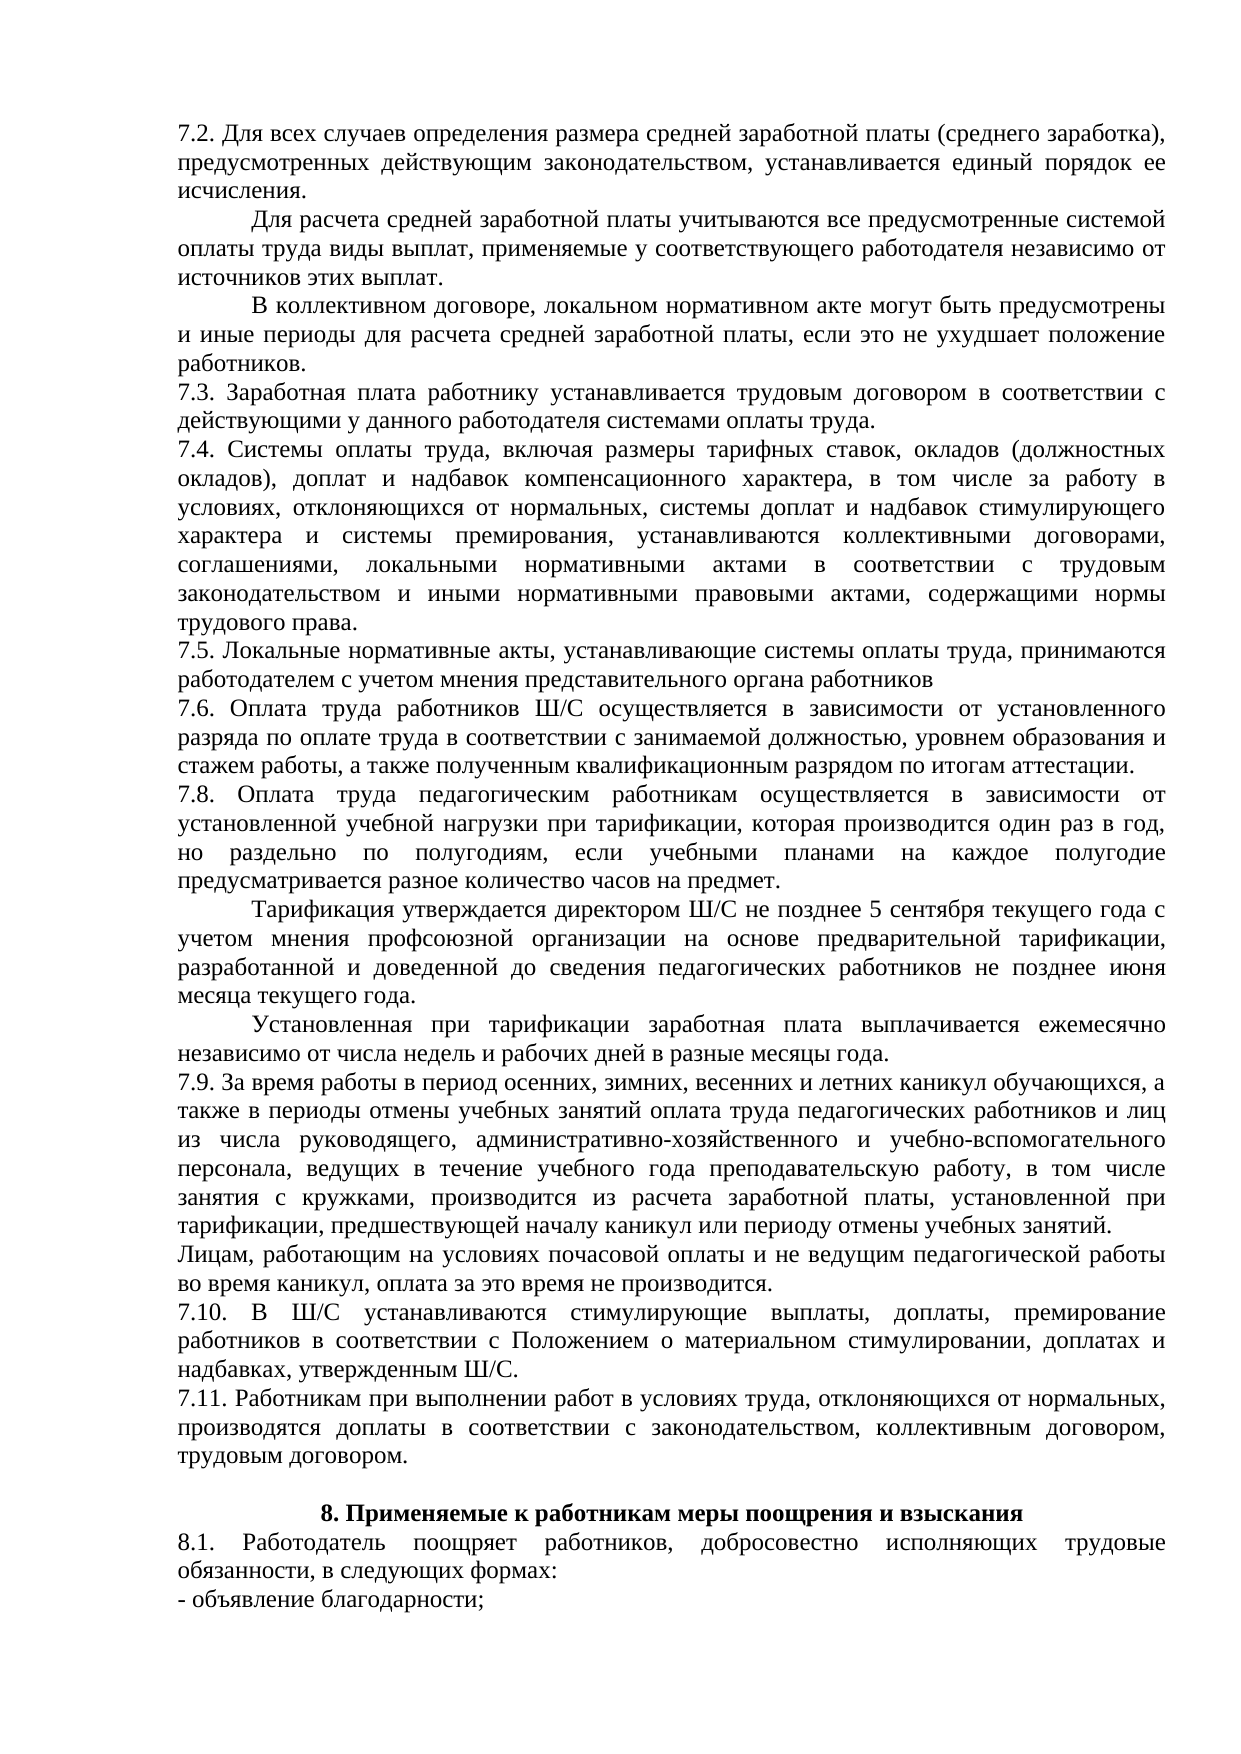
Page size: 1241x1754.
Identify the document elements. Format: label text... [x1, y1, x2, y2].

text 7.9. За время работы в период осенних, зимних, весенних и летних каникул обучающихся, а также в периоды отмены учебных занятий оплата труда педагогических работников и лиц из числа руководящего, административно-хозяйственного и учебно-вспомогательного персонала, ведущих в течение учебного года преподавательскую работу, в том числе занятия с кружками, производится из расчета заработной платы, установленной при тарификации, предшествующей началу каникул или периоду отмены учебных занятий. [177, 1067, 1167, 1239]
text Для расчета средней заработной платы учитываются все предусмотренные системой оплаты труда виды выплат, применяемые у соответствующего работодателя независимо от источников этих выплат. [177, 204, 1167, 291]
text 7.4. Системы оплаты труда, включая размеры тарифных ставок, окладов (должностных окладов), доплат и надбавок компенсационного характера, в том числе за работу в условиях, отклоняющихся от нормальных, системы доплат и надбавок стимулирующего характера и системы премирования, устанавливаются коллективными договорами, соглашениями, локальными нормативными актами в соответствии с трудовым законодательством и иными нормативными правовыми актами, содержащими нормы трудового права. [177, 434, 1167, 636]
text 7.11. Работникам при выполнении работ в условиях труда, отклоняющихся от нормальных, производятся доплаты в соответствии с законодательством, коллективным договором, трудовым договором. [177, 1383, 1167, 1469]
text 7.5. Локальные нормативные акты, устанавливающие системы оплаты труда, принимаются работодателем с учетом мнения представительного органа работников [177, 636, 1167, 693]
text Установленная при тарификации заработная плата выплачивается ежемесячно независимо от числа недель и рабочих дней в разные месяцы года. [177, 1009, 1167, 1067]
text - объявление благодарности; [177, 1584, 1167, 1613]
text 7.2. Для всех случаев определения размера средней заработной платы (среднего заработка), предусмотренных действующим законодательством, устанавливается единый порядок ее исчисления. [177, 118, 1167, 204]
text 8.1. Работодатель поощряет работников, добросовестно исполняющих трудовые обязанности, в следующих формах: [177, 1527, 1167, 1584]
text Лицам, работающим на условиях почасовой оплаты и не ведущим педагогической работы во время каникул, оплата за это время не производится. [177, 1239, 1167, 1297]
text 7.8. Оплата труда педагогическим работникам осуществляется в зависимости от установленной учебной нагрузки при тарификации, которая производится один раз в год, но раздельно по полугодиям, если учебными планами на каждое полугодие предусматривается разное количество часов на предмет. [177, 779, 1167, 894]
text 7.3. Заработная плата работнику устанавливается трудовым договором в соответствии с действующими у данного работодателя системами оплаты труда. [177, 377, 1167, 434]
text 7.10. В Ш/С устанавливаются стимулирующие выплаты, доплаты, премирование работников в соответствии с Положением о материальном стимулировании, доплатах и надбавках, утвержденным Ш/С. [177, 1297, 1167, 1383]
text Тарификация утверждается директором Ш/С не позднее 5 сентября текущего года с учетом мнения профсоюзной организации на основе предварительной тарификации, разработанной и доведенной до сведения педагогических работников не позднее июня месяца текущего года. [177, 894, 1167, 1009]
text 8. Применяемые к работникам меры поощрения и взыскания [177, 1498, 1167, 1527]
text В коллективном договоре, локальном нормативном акте могут быть предусмотрены и иные периоды для расчета средней заработной платы, если это не ухудшает положение работников. [177, 291, 1167, 377]
text 7.6. Оплата труда работников Ш/С осуществляется в зависимости от установленного разряда по оплате труда в соответствии с занимаемой должностью, уровнем образования и стажем работы, а также полученным квалификационным разрядом по итогам аттестации. [177, 693, 1167, 779]
